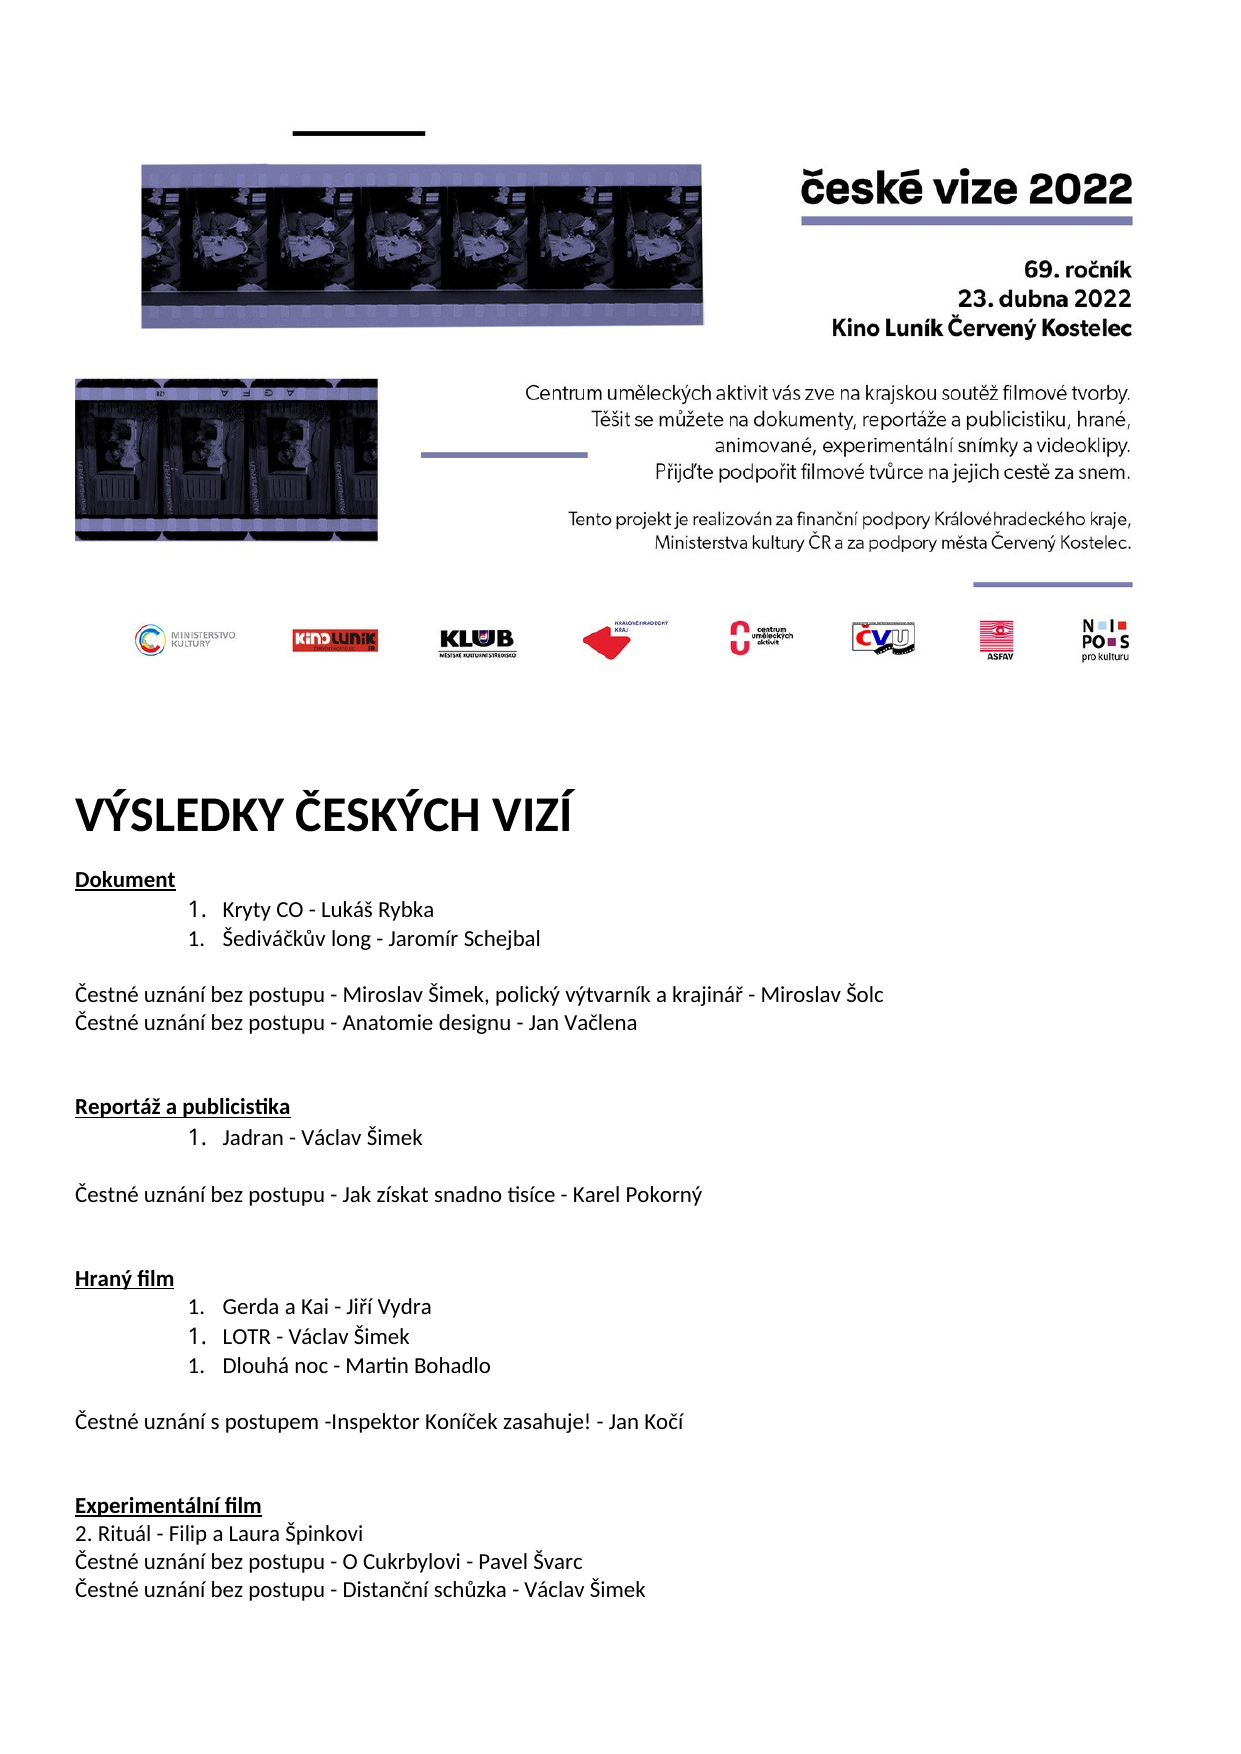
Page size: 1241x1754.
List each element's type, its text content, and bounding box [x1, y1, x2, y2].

text Čestné uznání bez postupu - O Cukrbylovi - Pavel Švarc [75, 1547, 1165, 1575]
list Kryty CO - Lukáš Rybka [187, 893, 1165, 924]
text Reportáž a publicistika [75, 1092, 1165, 1121]
text Čestné uznání bez postupu - Distanční schůzka - Václav Šimek [75, 1575, 1165, 1603]
text VÝSLEDKY ČESKÝCH VIZÍ [75, 783, 1165, 844]
list Šediváčkův long - Jaromír Schejbal [187, 924, 1165, 952]
list Dlouhá noc - Martin Bohadlo [187, 1351, 1165, 1379]
text Čestné uznání bez postupu - Jak získat snadno tisíce - Karel Pokorný [75, 1180, 1165, 1208]
list Jadran - Václav Šimek [187, 1121, 1165, 1152]
text Hraný film [75, 1264, 1165, 1292]
text Dokument [75, 865, 1165, 893]
text Čestné uznání bez postupu - Anatomie designu - Jan Vačlena [75, 1008, 1165, 1036]
text Experimentální film [75, 1491, 1165, 1519]
list Gerda a Kai - Jiří Vydra [187, 1292, 1165, 1320]
text Čestné uznání bez postupu - Miroslav Šimek, polický výtvarník a krajinář - Miroslav Šolc [75, 980, 1165, 1008]
text 2. Rituál - Filip a Laura Špinkovi [75, 1519, 1165, 1547]
list LOTR - Václav Šimek [187, 1320, 1165, 1351]
text Čestné uznání s postupem -Inspektor Koníček zasahuje! - Jan Kočí [75, 1407, 1165, 1435]
picture [75, 75, 1202, 704]
